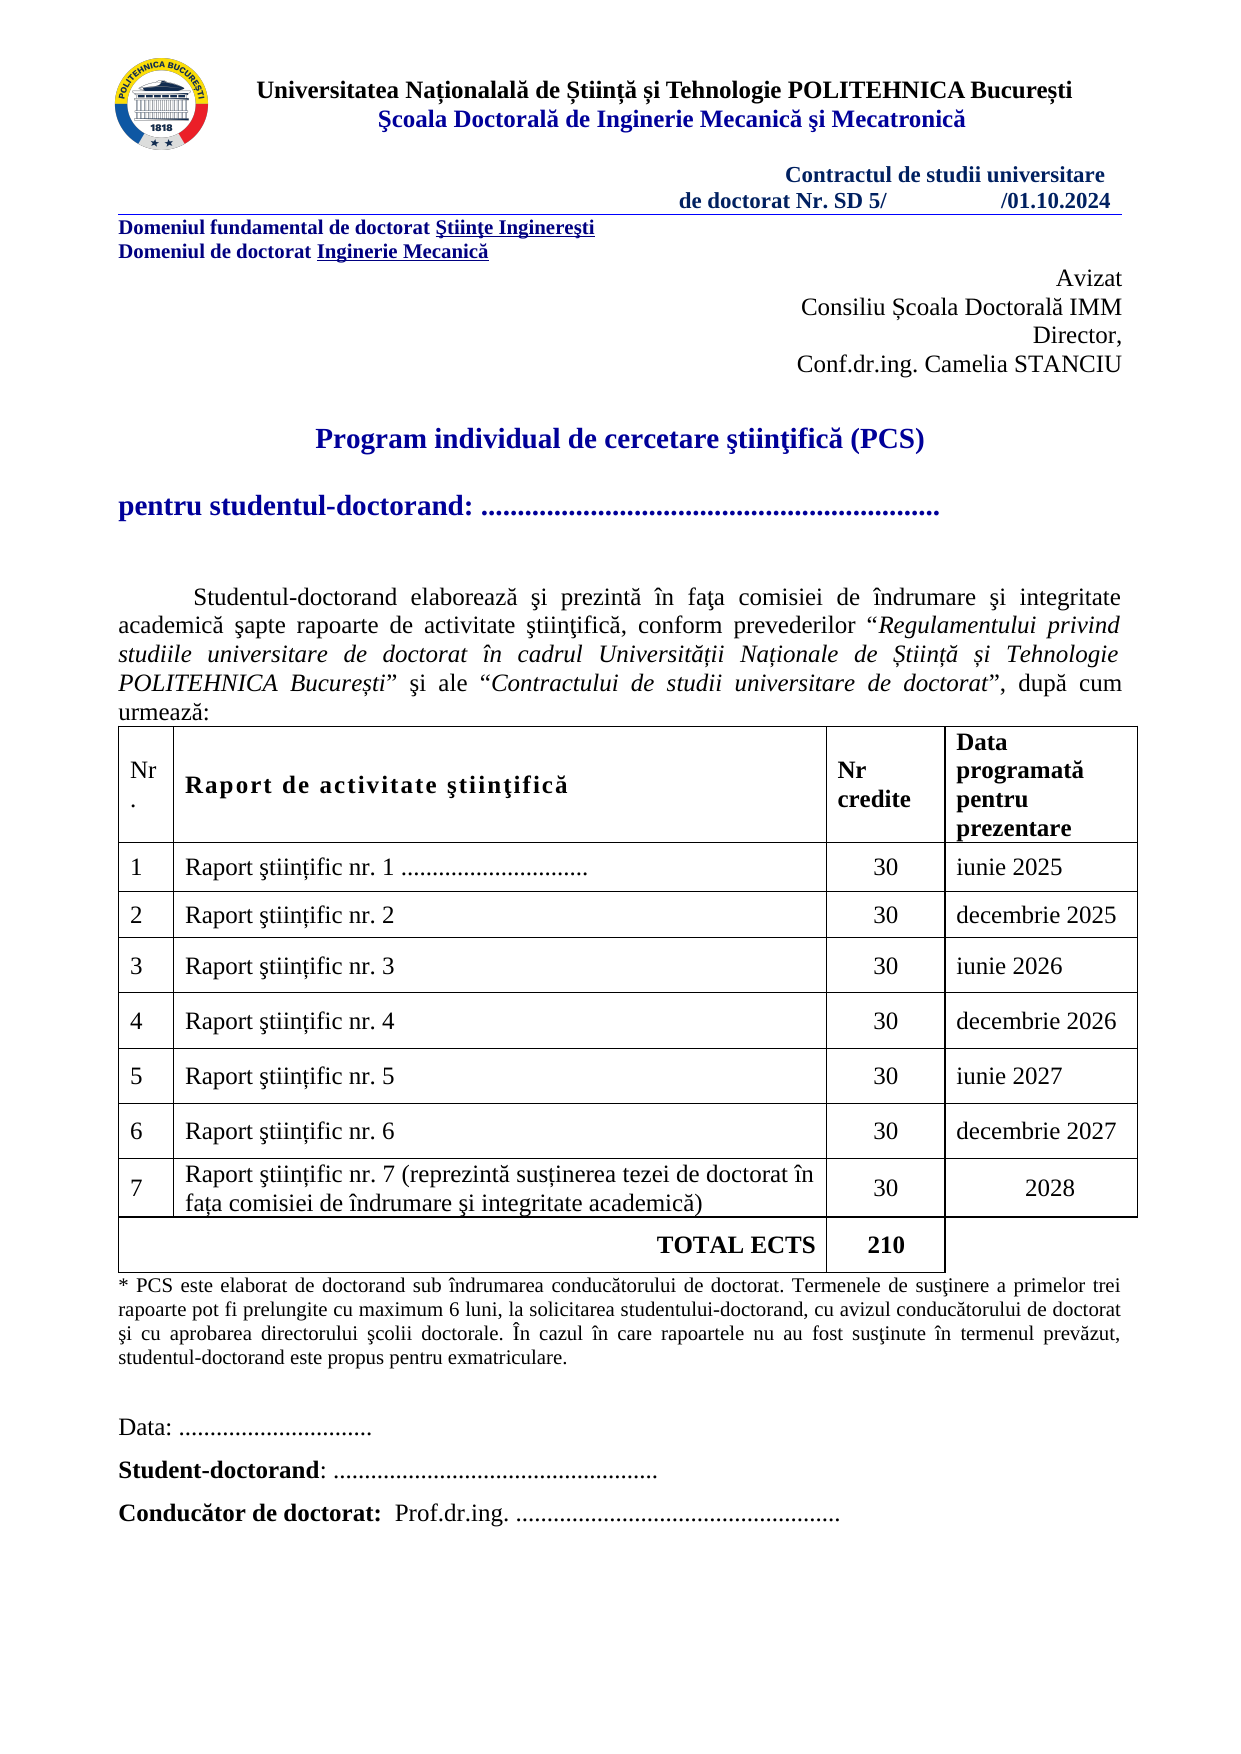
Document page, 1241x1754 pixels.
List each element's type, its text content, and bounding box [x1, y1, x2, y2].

table_cell 5 [119, 1049, 173, 1103]
table_header Nr. [119, 727, 173, 842]
table_cell Raport ştiințific nr. 2 [174, 892, 826, 937]
table_cell iunie 2027 [946, 1049, 1137, 1103]
text * PCS este elaborat de doctorand sub îndrumarea conducătorului de doctorat. Termenele de susţinere a primelor trei rapoarte pot fi prelungite cu maximum 6 luni, la solicitarea studentului-doctorand, cu avizul conducătorului de doctorat şi cu aprobarea directorului şcolii doctorale. În cazul în care rapoartele nu au fost susţinute în termenul prevăzut, studentul-doctorand este propus pentru exmatriculare. [118, 1273, 1122, 1369]
table_cell Raport ştiințific nr. 6 [174, 1104, 826, 1158]
text Studentul-doctorand elaborează şi prezintă în faţa comisiei de îndrumare şi integritate academică şapte rapoarte de activitate ştiinţifică, conform prevederilor “Regulamentului privind studiile universitare de doctorat în cadrul Universității Naționale de Știință și Tehnologie POLITEHNICA București” şi ale “Contractului de studii universitare de doctorat”, după cum urmează: [118, 582, 1122, 726]
text Conf.dr.ing. Camelia STANCIU [118, 349, 1122, 378]
table_cell Raport ştiințific nr. 1 .............................. [174, 843, 826, 891]
table_cell TOTAL ECTS [119, 1218, 826, 1272]
text Domeniul fundamental de doctorat Ştiinţe Inginereşti [118, 215, 1122, 239]
text Consiliu Școala Doctorală IMM [118, 292, 1122, 321]
text Conducător de doctorat: Prof.dr.ing. .................................................... [118, 1498, 1122, 1527]
table_cell 30 [827, 843, 944, 891]
table_cell 1 [119, 843, 173, 891]
table_cell 4 [119, 993, 173, 1047]
table_cell 30 [827, 1104, 944, 1158]
table_cell 30 [827, 1049, 944, 1103]
table_header Nr credite [827, 727, 944, 842]
table_cell decembrie 2026 [946, 993, 1137, 1047]
text Domeniul de doctorat Inginerie Mecanică [118, 239, 1122, 263]
picture [112, 55, 211, 153]
table_cell decembrie 2027 [946, 1104, 1137, 1158]
table_cell Raport ştiințific nr. 4 [174, 993, 826, 1047]
table_header Contractul de studii universitare de doctorat Nr. SD 5/ /01.10.2024 [118, 161, 1122, 214]
table_cell 30 [827, 892, 944, 937]
text Data: ............................... [118, 1412, 1122, 1441]
text Avizat [118, 263, 1122, 292]
table_cell Raport ştiințific nr. 3 [174, 938, 826, 992]
table_cell 30 [827, 938, 944, 992]
table_cell iunie 2026 [946, 938, 1137, 992]
table_cell Raport ştiințific nr. 5 [174, 1049, 826, 1103]
table_cell 30 [827, 993, 944, 1047]
table_cell 210 [827, 1218, 944, 1272]
text Director, [118, 321, 1122, 349]
table_cell Raport ştiințific nr. 7 (reprezintă susținerea tezei de doctorat în fața comisiei de îndrumare şi integritate academică) [174, 1159, 826, 1216]
table_cell 30 [827, 1159, 944, 1216]
text pentru studentul-doctorand: ............................................................... [118, 488, 1122, 522]
table_header Raport de activitate ştiinţifică [174, 727, 826, 842]
text Student-doctorand: .................................................... [118, 1455, 1122, 1484]
table_cell decembrie 2025 [946, 892, 1137, 937]
table_cell 2028 [946, 1159, 1137, 1216]
table_cell 6 [119, 1104, 173, 1158]
table_cell 3 [119, 938, 173, 992]
text Program individual de cercetare ştiinţifică (PCS) [118, 421, 1122, 455]
table_cell 7 [119, 1159, 173, 1216]
table_header Data programată pentru prezentare [946, 727, 1137, 842]
table_cell 2 [119, 892, 173, 937]
table_cell iunie 2025 [946, 843, 1137, 891]
